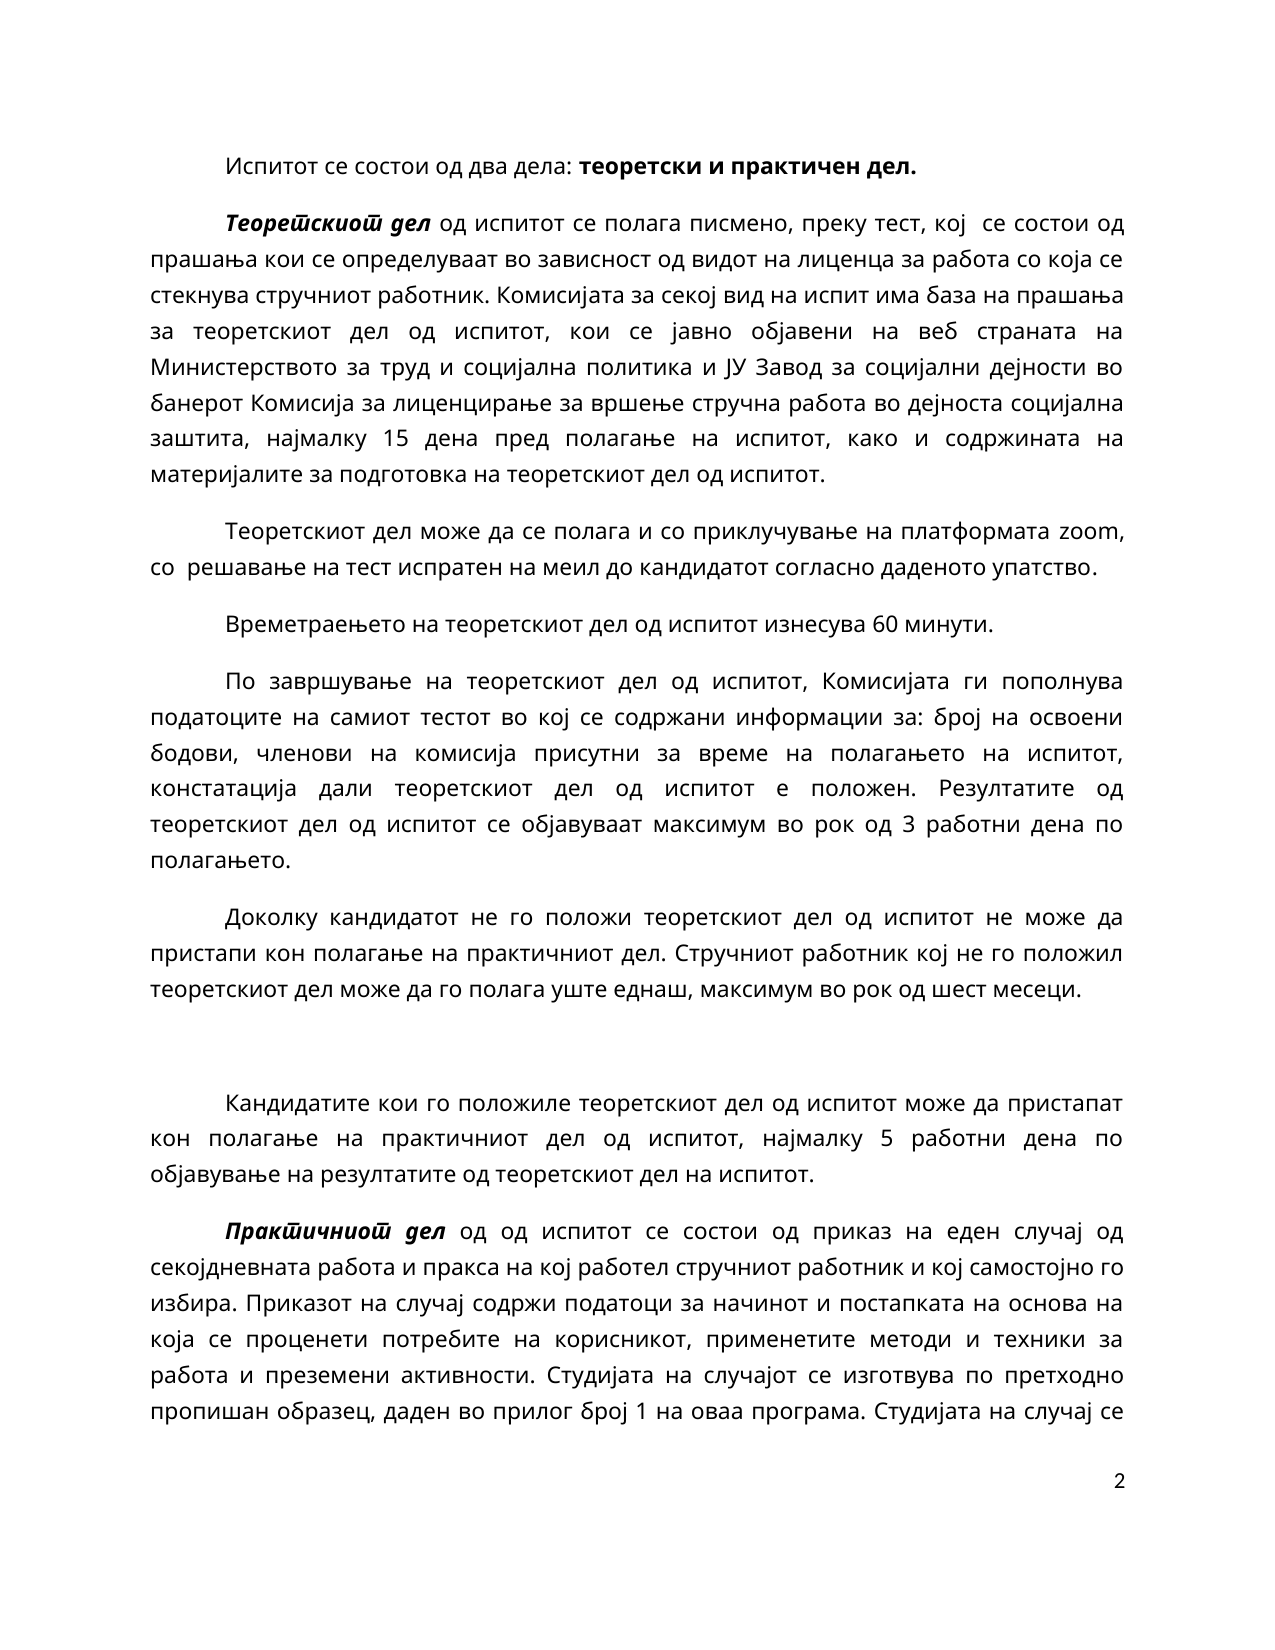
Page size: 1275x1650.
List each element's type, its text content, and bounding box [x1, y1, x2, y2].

text Доколку кандидатот не го положи теоретскиот дел од испитот не може да пристапи кон полагање на практичниот дел. Стручниот работник кој не го положил теоретскиот дел може да го полага уште еднаш, максимум во рок од шест месеци. [150, 901, 1125, 1004]
text Кандидатите кои го положиле теоретскиот дел од испитот може да пристапат кон полагање на практичниот дел од испитот, најмалку 5 работни дена по објавување на резултатите од теоретскиот дел на испитот. [150, 1086, 1125, 1189]
text Теоретскиот дел од испитот се полага писмено, преку тест, кој се состои од прашања кои се определуваат во зависност од видот на лиценца за работа со која се стекнува стручниот работник. Комисијaта за секој вид на испит има база на прашања за теоретскиот дел од испитот, кои се јавно објавени на веб страната на Министерството за труд и социјална политика и ЈУ Завод за социјални дејности во банерот Комисија за лиценцирање за вршење стручна работа во дејноста социјална заштита, најмалку 15 дена пред полагање на испитот, како и содржината на материјалите за подготовка на теоретскиот дел од испитот. [150, 207, 1125, 489]
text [150, 1215, 1125, 1426]
text По завршување на теоретскиот дел од испитот, Комисијата ги пополнува податоците на самиот тестот во кој се содржани информации за: број на освоени бодови, членови на комисија присутни за време на полагањето на испитот, констатација дали теоретскиот дел од испитот е положен. Резултатите од теоретскиот дел од испитот се објавуваат максимум во рок од 3 работни дена по полагањето. [150, 664, 1125, 876]
text Времетраењето на теоретскиот дел од испитот изнесува 60 минути. [150, 608, 1125, 639]
text Испитот се состои од два дела: теоретски и практичен дел. [150, 150, 1125, 181]
text Теоретскиот дел може да се полага и со приклучување на платформата zoom, со решавање на тест испратен на меил до кандидатот согласно даденото упатство. [150, 515, 1125, 582]
